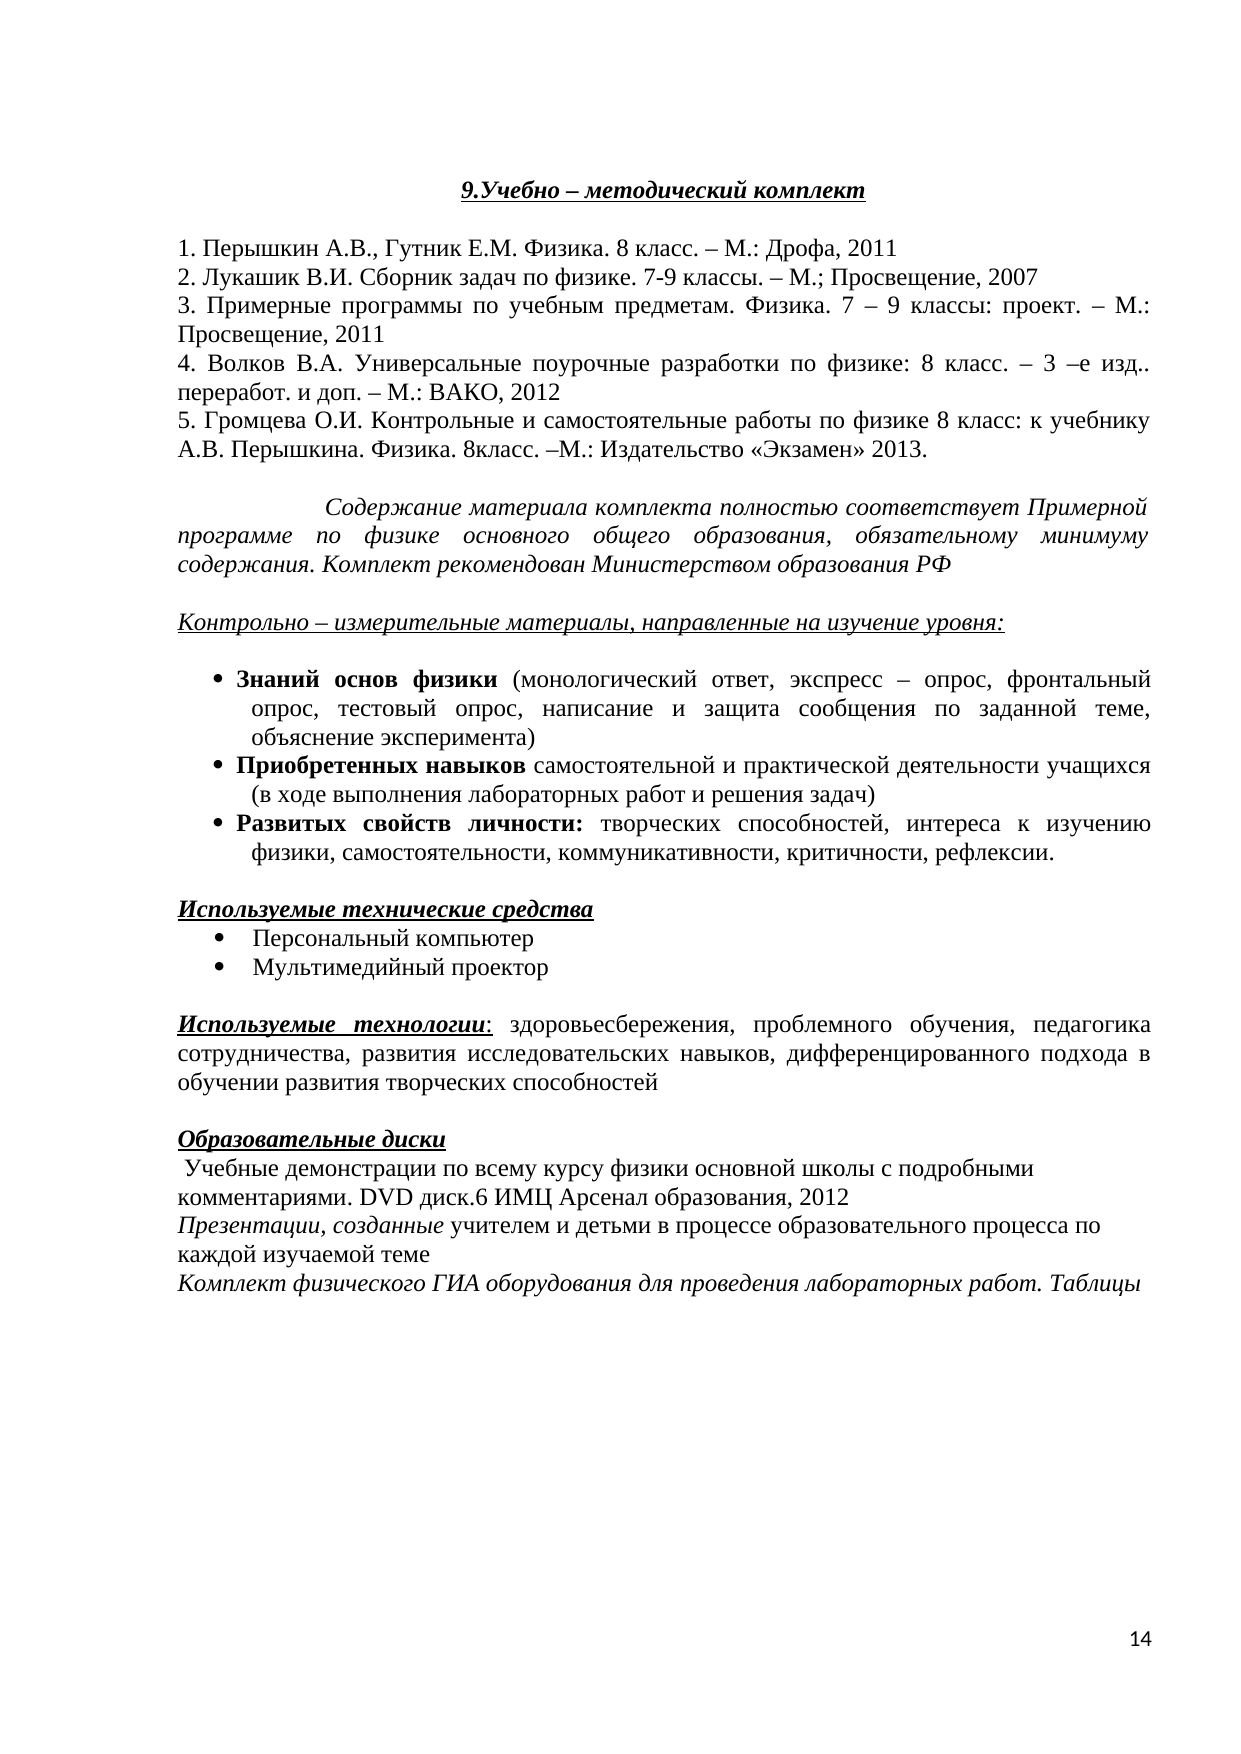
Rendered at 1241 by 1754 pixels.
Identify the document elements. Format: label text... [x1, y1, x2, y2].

text 5. Громцева О.И. Контрольные и самостоятельные работы по физике 8 класс: к учебнику А.В. Перышкина. Физика. 8класс. –М.: Издательство «Экзамен» 2013. [177, 406, 1152, 463]
text 9.Учебно – методический комплект [177, 176, 1152, 204]
text 4. Волков В.А. Универсальные поурочные разработки по физике: 8 класс. – 3 –е изд.. переработ. и доп. – М.: ВАКО, 2012 [177, 348, 1152, 406]
text Образовательные диски [177, 1124, 1152, 1153]
text Учебные демонстрации по всему курсу физики основной школы с подробными комментариями. DVD диск.6 ИМЦ Арсенал образования, 2012 [177, 1153, 1152, 1211]
text Содержание материала комплекта полностью соответствует Примерной программе по физике основного общего образования, обязательному минимуму содержания. Комплект рекомендован Министерством образования РФ [177, 492, 1152, 578]
text Контрольно – измерительные материалы, направленные на изучение уровня: [177, 607, 1152, 636]
text Презентации, созданные учителем и детьми в процессе образовательного процесса по каждой изучаемой теме [177, 1211, 1152, 1268]
list Приобретенных навыков самостоятельной и практической деятельности учащихся (в ходе выполнения лабораторных работ и решения задач) [213, 751, 1152, 808]
text 1. Перышкин А.В., Гутник Е.М. Физика. 8 класс. – М.: Дрофа, 2011 [177, 233, 1152, 262]
text Комплект физического ГИА оборудования для проведения лабораторных работ. Таблицы [177, 1268, 1152, 1297]
text 2. Лукашик В.И. Сборник задач по физике. 7-9 классы. – М.; Просвещение, 2007 [177, 262, 1152, 291]
list Персональный компьютер [215, 923, 1152, 952]
list Знаний основ физики (монологический ответ, экспресс – опрос, фронтальный опрос, тестовый опрос, написание и защита сообщения по заданной теме, объяснение эксперимента) [213, 664, 1152, 751]
list Развитых свойств личности: творческих способностей, интереса к изучению физики, самостоятельности, коммуникативности, критичности, рефлексии. [213, 808, 1152, 866]
text Используемые технологии: здоровьесбережения, проблемного обучения, педагогика сотрудничества, развития исследовательских навыков, дифференцированного подхода в обучении развития творческих способностей [177, 1009, 1152, 1096]
list Мультимедийный проектор [215, 952, 1152, 981]
text 3. Примерные программы по учебным предметам. Физика. 7 – 9 классы: проект. – М.: Просвещение, 2011 [177, 291, 1152, 348]
text Используемые технические средства [177, 894, 1152, 923]
